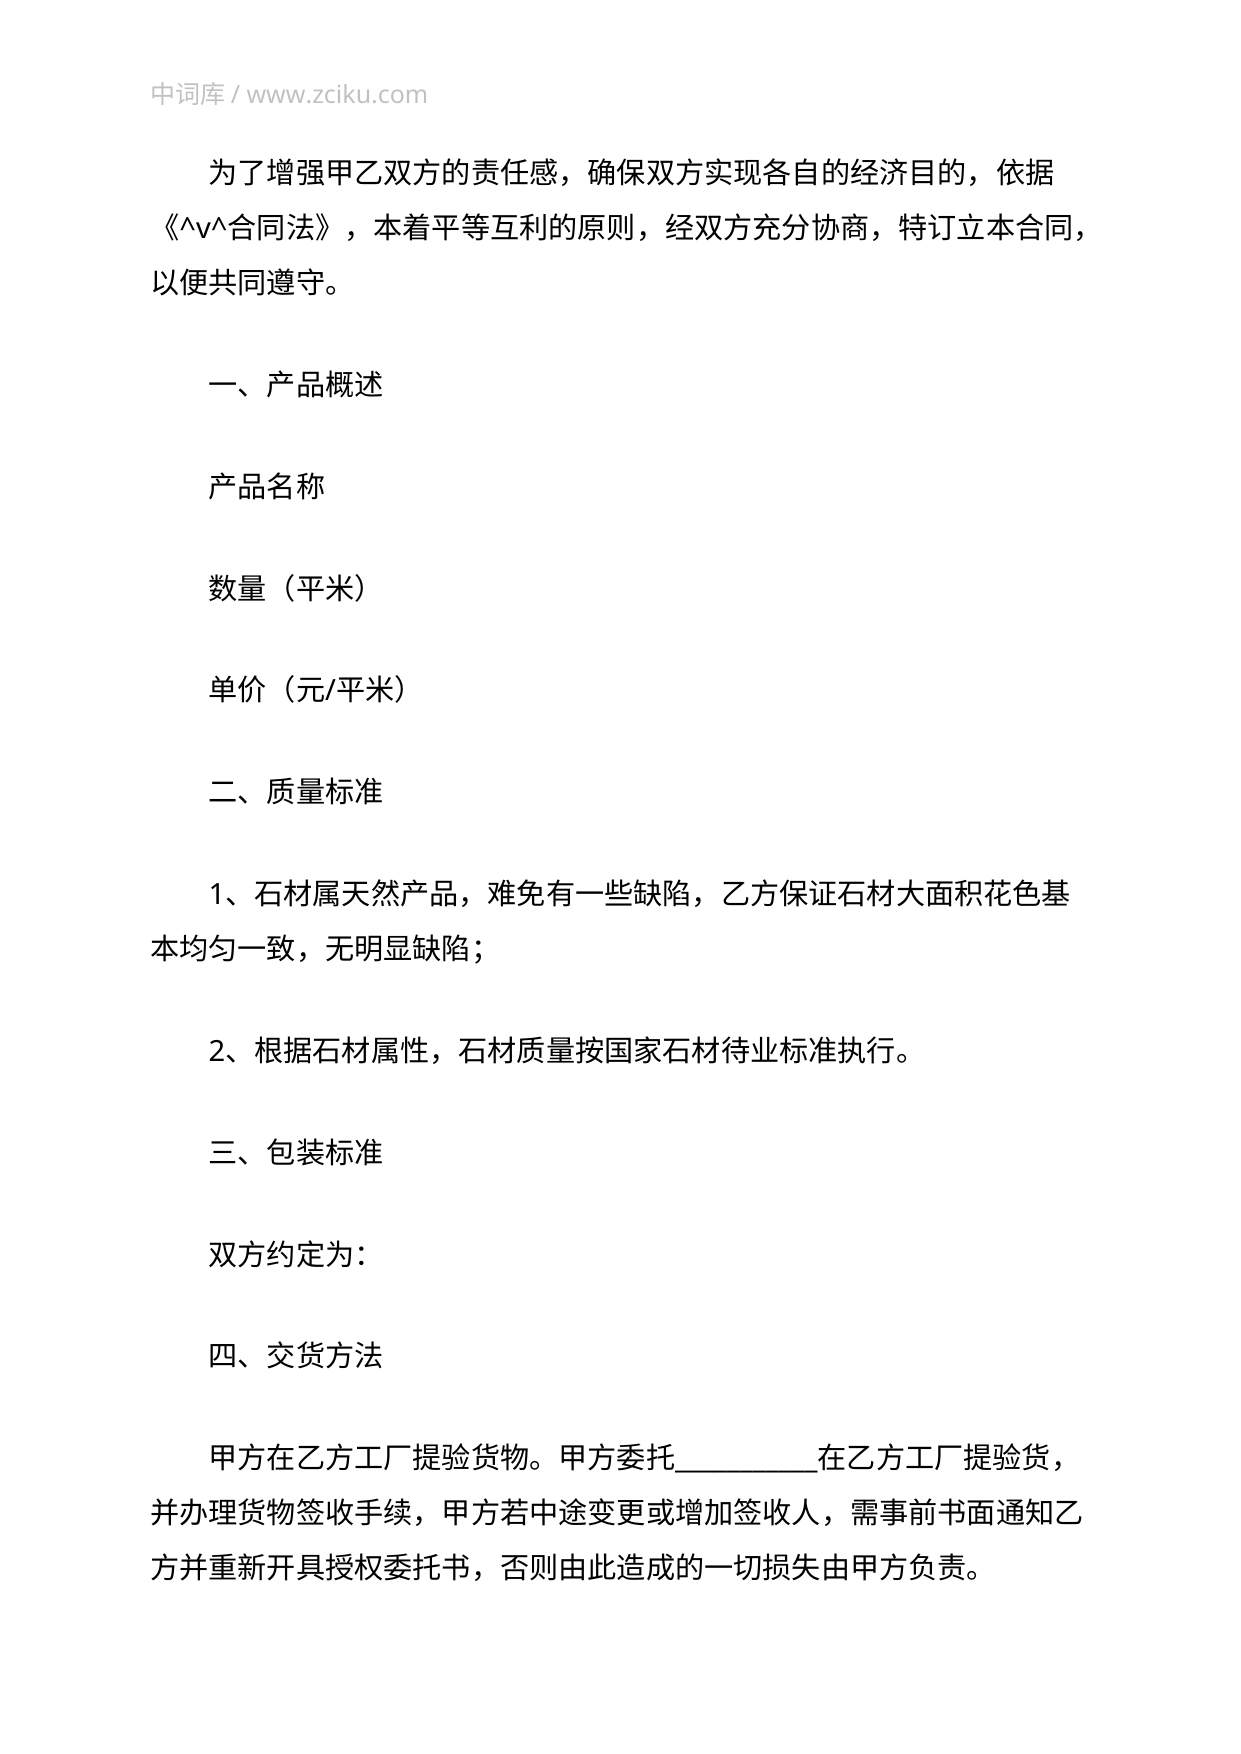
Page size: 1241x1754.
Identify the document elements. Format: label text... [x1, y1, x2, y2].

text 二、质量标准 [150, 769, 1090, 811]
text 2、根据石材属性，石材质量按国家石材待业标准执行。 [150, 1027, 1090, 1070]
text 1、石材属天然产品，难免有一些缺陷，乙方保证石材大面积花色基本均匀一致，无明显缺陷； [150, 871, 1090, 968]
text 单价（元/平米） [150, 667, 1090, 709]
text 数量（平米） [150, 565, 1090, 607]
text 一、产品概述 [150, 362, 1090, 404]
text 三、包装标准 [150, 1129, 1090, 1172]
text 四、交货方法 [150, 1333, 1090, 1375]
text 为了增强甲乙双方的责任感，确保双方实现各自的经济目的，依据《^v^合同法》，本着平等互利的原则，经双方充分协商，特订立本合同，以便共同遵守。 [150, 150, 1090, 302]
text 产品名称 [150, 463, 1090, 506]
text 双方约定为： [150, 1231, 1090, 1273]
text 甲方在乙方工厂提验货物。甲方委托___________在乙方工厂提验货，并办理货物签收手续，甲方若中途变更或增加签收人，需事前书面通知乙方并重新开具授权委托书，否则由此造成的一切损失由甲方负责。 [150, 1435, 1090, 1587]
